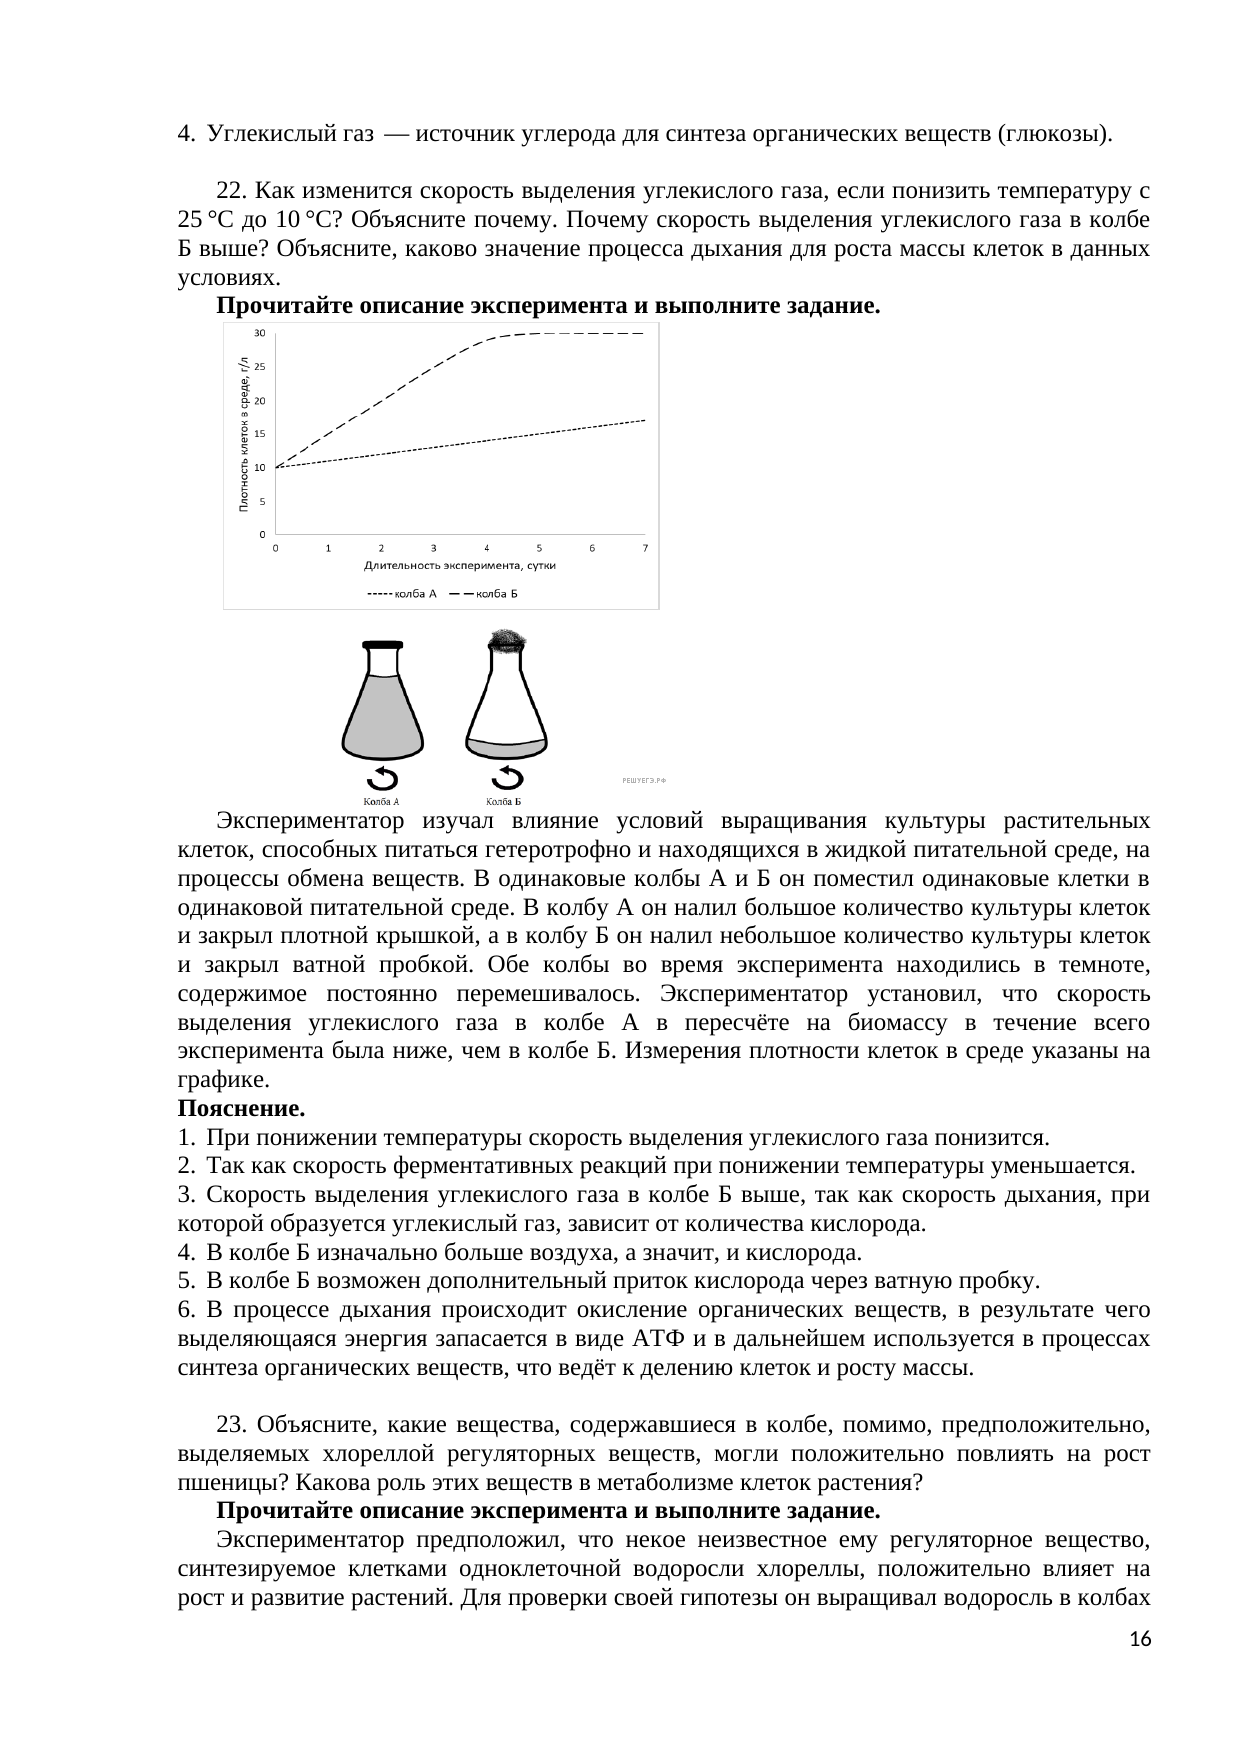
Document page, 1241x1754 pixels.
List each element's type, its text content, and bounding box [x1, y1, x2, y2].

text Экспериментатор изучал влияние условий выращивания культуры растительных клеток, способных питаться гетеротрофно и находящихся в жидкой питательной среде, на процессы обмена веществ. В одинаковые колбы А и Б он поместил одинаковые клетки в одинаковой питательной среде. В колбу А он налил большое количество культуры клеток и закрыл плотной крышкой, а в колбу Б он налил небольшое количество культуры клеток и закрыл ватной пробкой. Обе колбы во время эксперимента находились в темноте, содержимое постоянно перемешивалось. Экспериментатор установил, что скорость выделения углекислого газа в колбе А в пересчёте на биомассу в течение всего эксперимента была ниже, чем в колбе Б. Измерения плотности клеток в среде указаны на графике. [177, 805, 1152, 1093]
text Прочитайте описание эксперимента и выполните задание. [177, 291, 1152, 319]
text 2. Так как скорость ферментативных реакций при понижении температуры уменьшается. [177, 1150, 1152, 1179]
text 1. При понижении температуры скорость выделения углекислого газа понизится. [177, 1122, 1152, 1150]
text 22. Как изменится скорость выделения углекислого газа, если понизить температуру с 25 °C до 10 °C? Объясните почему. Почему скорость выделения углекислого газа в колбе Б выше? Объясните, каково значение процесса дыхания для роста массы клеток в данных условиях. [177, 176, 1152, 291]
text 4. Углекислый газ — источник углерода для синтеза органических веществ (глюкозы). [177, 118, 1152, 147]
text Прочитайте описание эксперимента и выполните задание. [177, 1495, 1152, 1524]
text 4. В колбе Б изначально больше воздуха, а значит, и кислорода. [177, 1237, 1152, 1265]
text 23. Объясните, какие вещества, содержавшиеся в колбе, помимо, предположительно, выделяемых хлореллой регуляторных веществ, могли положительно повлиять на рост пшеницы? Какова роль этих веществ в метаболизме клеток растения? [177, 1409, 1152, 1495]
picture [216, 319, 669, 806]
text 5. В колбе Б возможен дополнительный приток кислорода через ватную пробку. [177, 1265, 1152, 1294]
text 3. Скорость выделения углекислого газа в колбе Б выше, так как скорость дыхания, при которой образуется углекислый газ, зависит от количества кислорода. [177, 1179, 1152, 1237]
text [177, 1524, 1152, 1610]
text Пояснение. [177, 1093, 1152, 1122]
text 6. В процессе дыхания происходит окисление органических веществ, в результате чего выделяющаяся энергия запасается в виде АТФ и в дальнейшем используется в процессах синтеза органических веществ, что ведёт к делению клеток и росту массы. [177, 1294, 1152, 1380]
